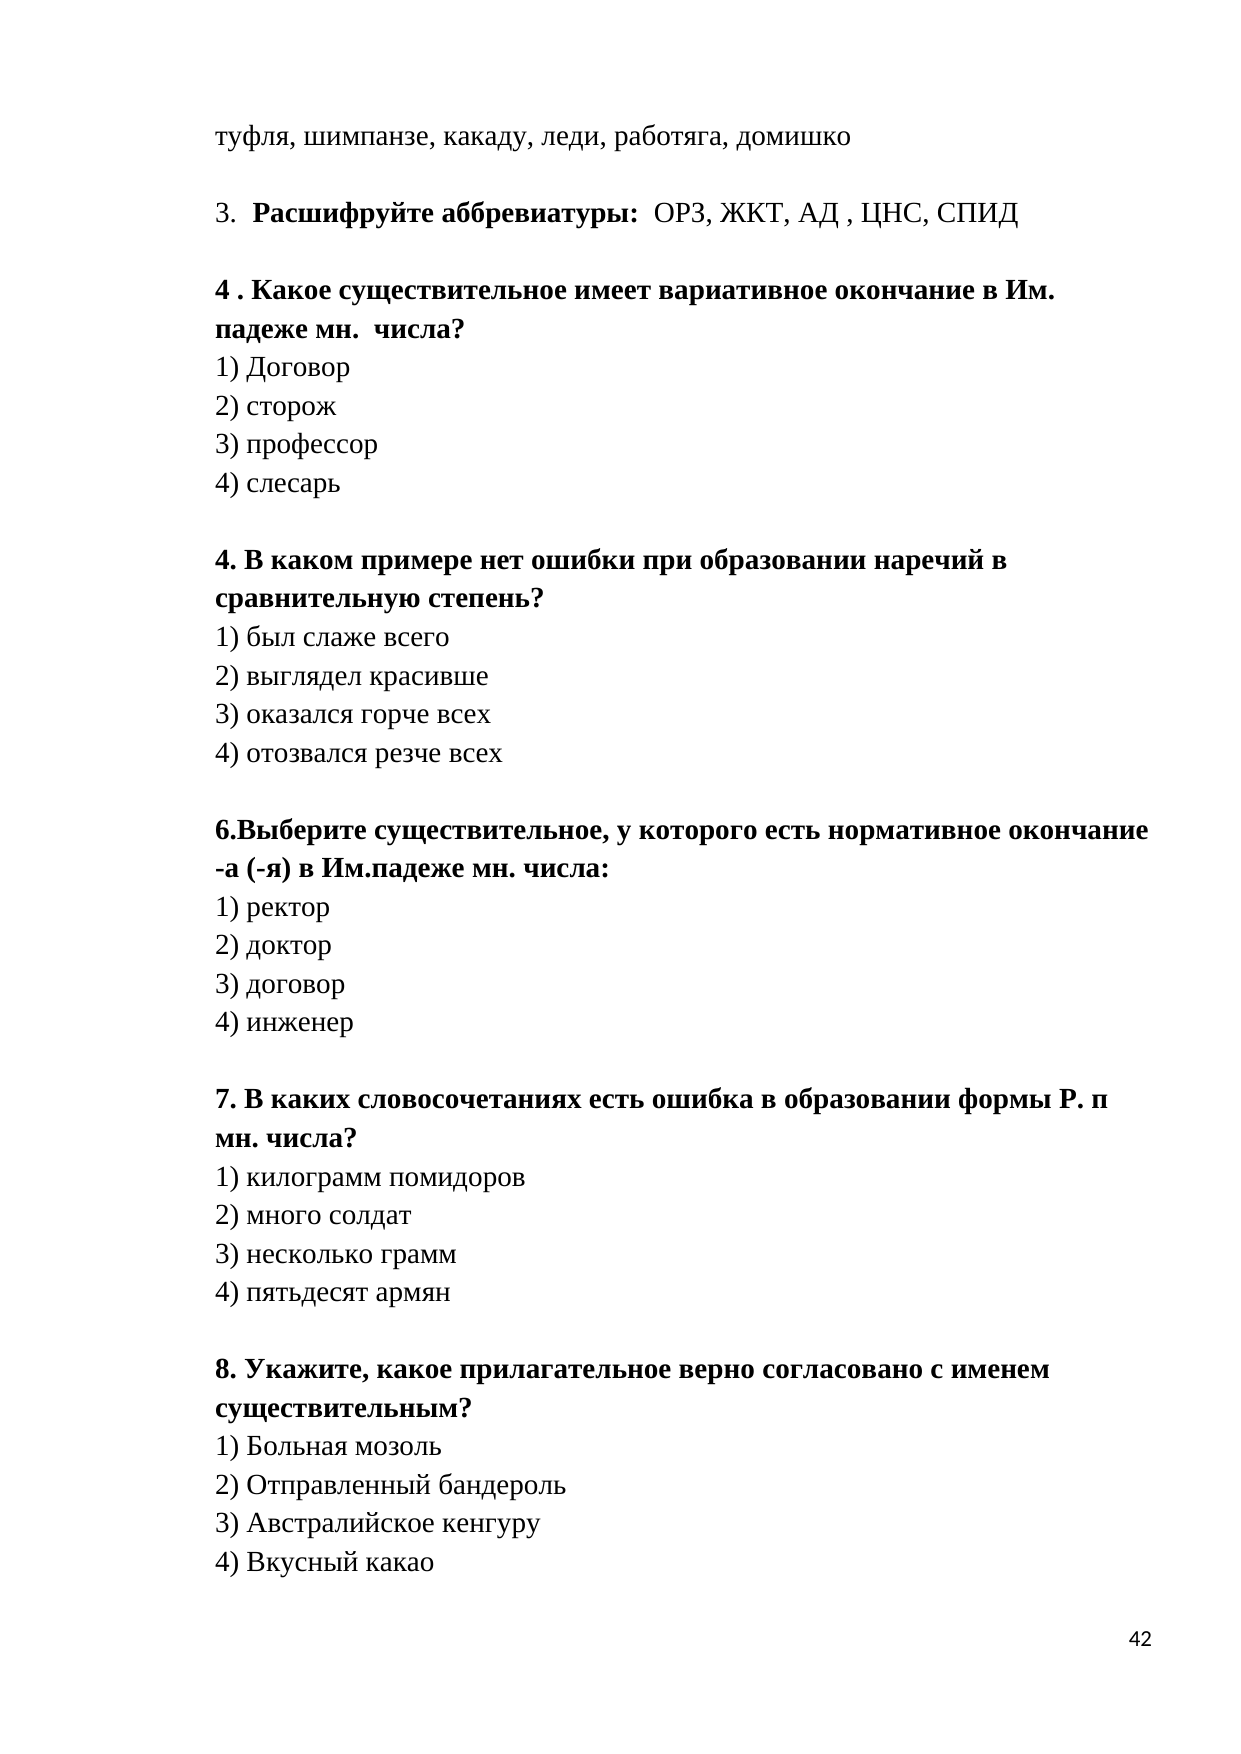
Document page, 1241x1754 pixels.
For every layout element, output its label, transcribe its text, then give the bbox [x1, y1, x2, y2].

list Расшифруйте аббревиатуры: ОРЗ, ЖКТ, АД , ЦНС, СПИД [215, 195, 1152, 229]
text 7. В каких словосочетаниях есть ошибка в образовании формы Р. п мн. числа? 1) килограмм помидоров 2) много солдат 3) несколько грамм 4) пятьдесят армян [215, 1043, 1152, 1308]
text туфля, шимпанзе, какаду, леди, работяга, домишко [215, 118, 1152, 152]
text 6.Выберите существительное, у которого есть нормативное окончание -а (-я) в Им.падеже мн. числа: 1) ректор 2) доктор 3) договор 4) инженер [215, 773, 1152, 1038]
text 8. Укажите, какое прилагательное верно согласовано с именем существительным? 1) Больная мозоль 2) Отправленный бандероль 3) Австралийское кенгуру 4) Вкусный какао [215, 1313, 1152, 1578]
text 4 . Какое существительное имеет вариативное окончание в Им. падеже мн. числа? 1) Договор 2) сторож 3) профессор 4) слесарь [215, 272, 1152, 498]
text 4. В каком примере нет ошибки при образовании наречий в сравнительную степень? 1) был слаже всего 2) выглядел красивше 3) оказался горче всех 4) отозвался резче всех [215, 503, 1152, 768]
